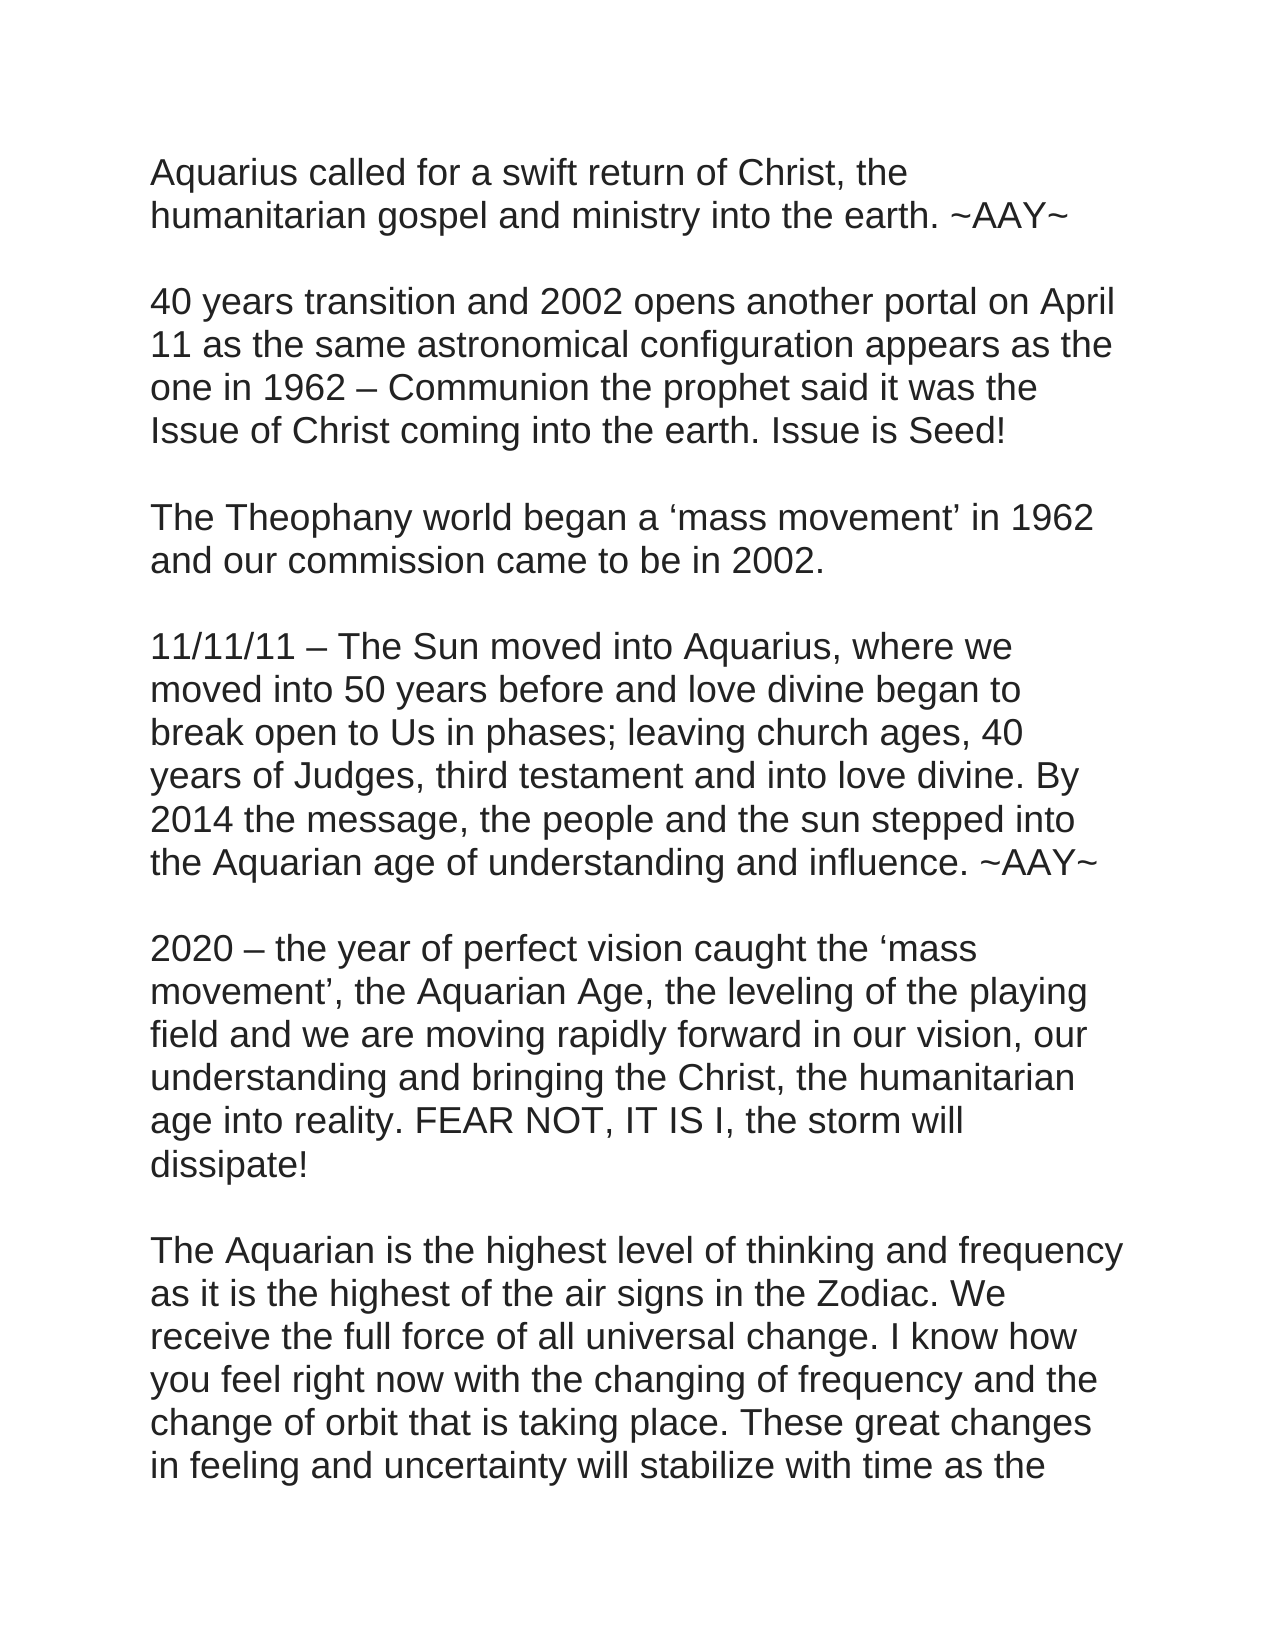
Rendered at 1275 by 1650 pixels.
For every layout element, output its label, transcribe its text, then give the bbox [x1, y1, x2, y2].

text 2020 – the year of perfect vision caught the ‘mass movement’, the Aquarian Age, the leveling of the playing field and we are moving rapidly forward in our vision, our understanding and bringing the Christ, the humanitarian age into reality. FEAR NOT, IT IS I, the storm will dissipate! [150, 926, 1125, 1185]
text 40 years transition and 2002 opens another portal on April 11 as the same astronomical configuration appears as the one in 1962 – Communion the prophet said it was the Issue of Christ coming into the earth. Issue is Seed! [150, 279, 1125, 452]
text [150, 150, 1125, 236]
text 11/11/11 – The Sun moved into Aquarius, where we moved into 50 years before and love divine began to break open to Us in phases; leaving church ages, 40 years of Judges, third testament and into love divine. By 2014 the message, the people and the sun stepped into the Aquarian age of understanding and influence. ~AAY~ [150, 624, 1125, 883]
text The Theophany world began a ‘mass movement’ in 1962 and our commission came to be in 2002. [150, 495, 1125, 581]
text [150, 1228, 1125, 1487]
